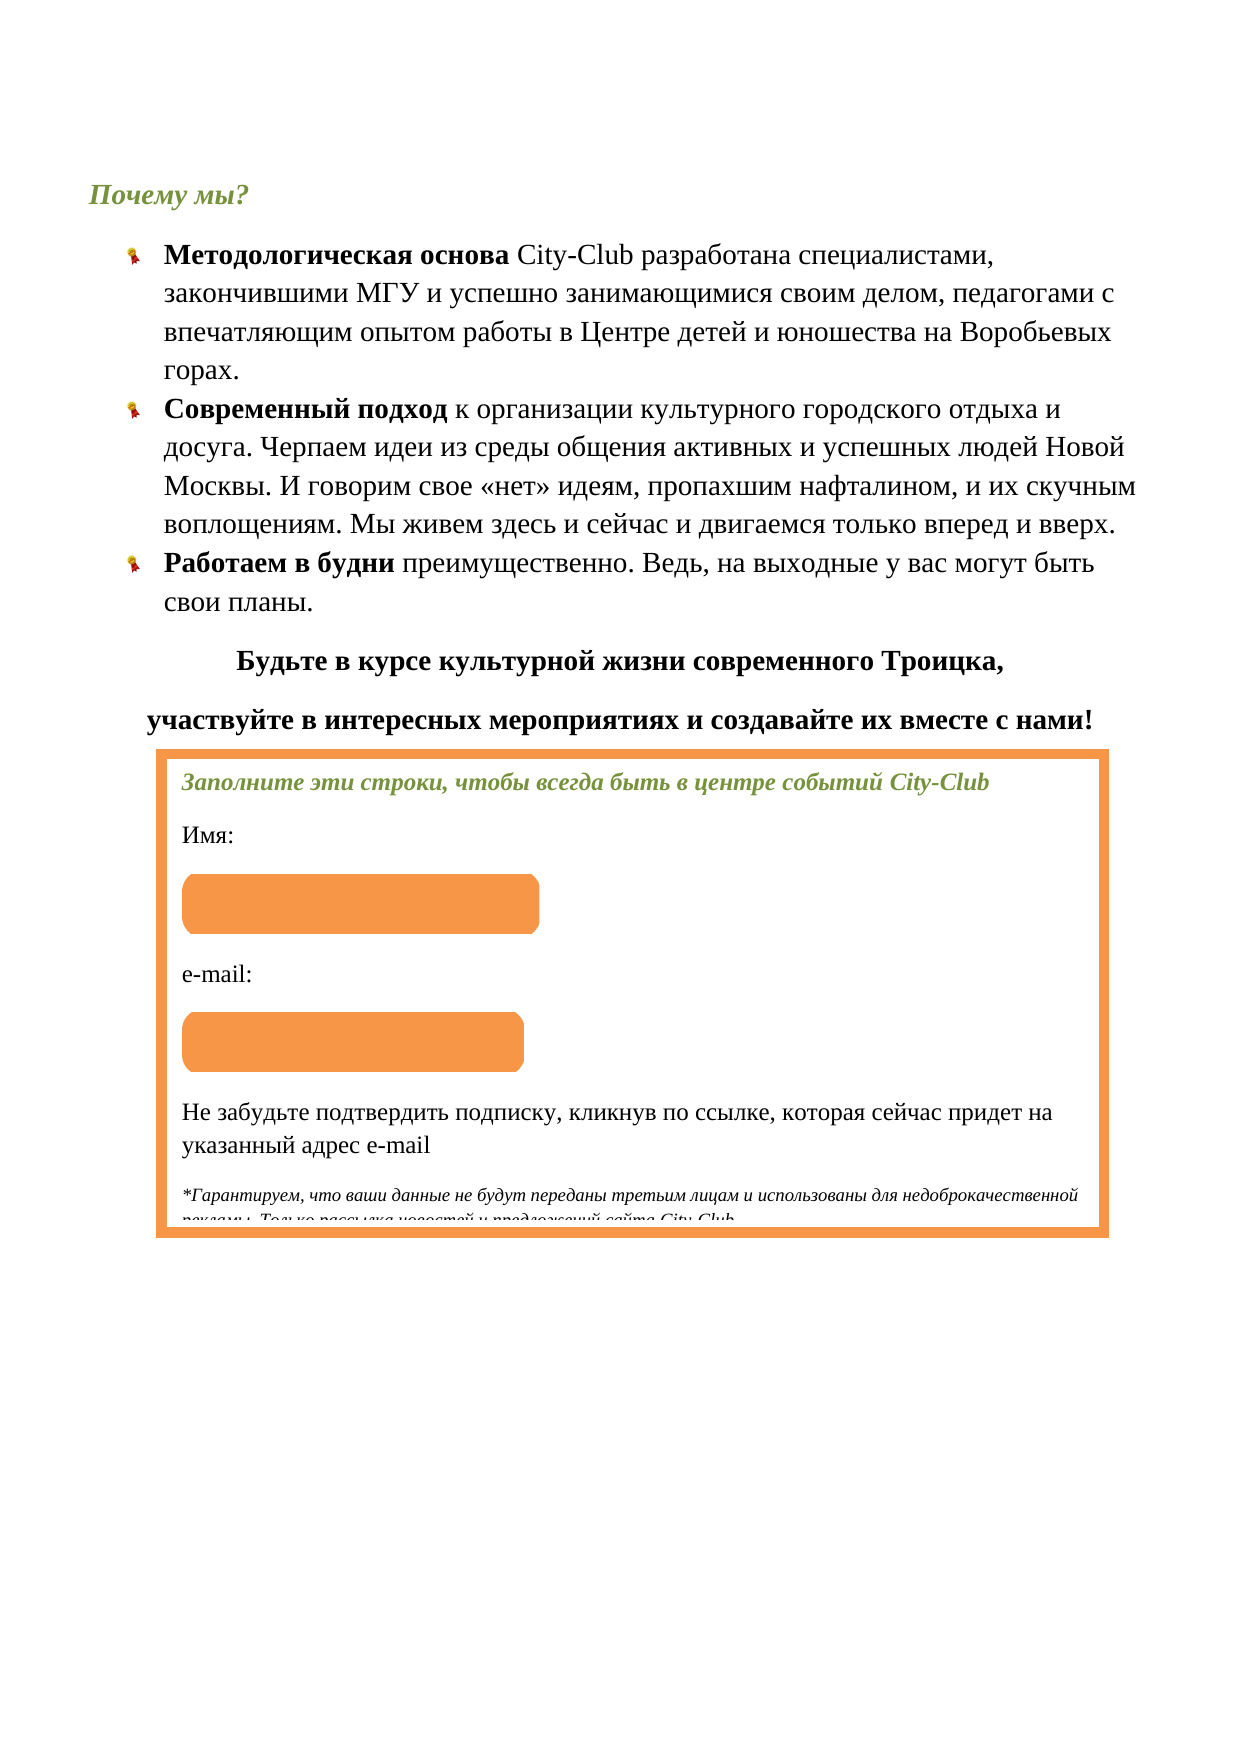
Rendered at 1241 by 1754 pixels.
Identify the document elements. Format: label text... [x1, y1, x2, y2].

picture [127, 401, 140, 419]
list Работаем в будни преимущественно. Ведь, на выходные у вас могут быть свои планы. [126, 545, 1152, 617]
text участвуйте в интересных мероприятиях и создавайте их вместе с нами! [89, 702, 1152, 736]
text Будьте в курсе культурной жизни современного Троицка, [89, 643, 1152, 677]
list Методологическая основа City-Club разработана специалистами, закончившими МГУ и успешно занимающимися своим делом, педагогами с впечатляющим опытом работы в Центре детей и юношества на Воробьевых горах. [126, 237, 1152, 386]
list Современный подход к организации культурного городского отдыха и досуга. Черпаем идеи из среды общения активных и успешных людей Новой Москвы. И говорим свое «нет» идеям, пропахшим нафталином, и их скучным воплощениям. Мы живем здесь и сейчас и двигаемся только вперед и вверх. [126, 391, 1152, 540]
picture [127, 247, 140, 265]
picture [127, 555, 140, 573]
text Почему мы? [89, 177, 1152, 211]
